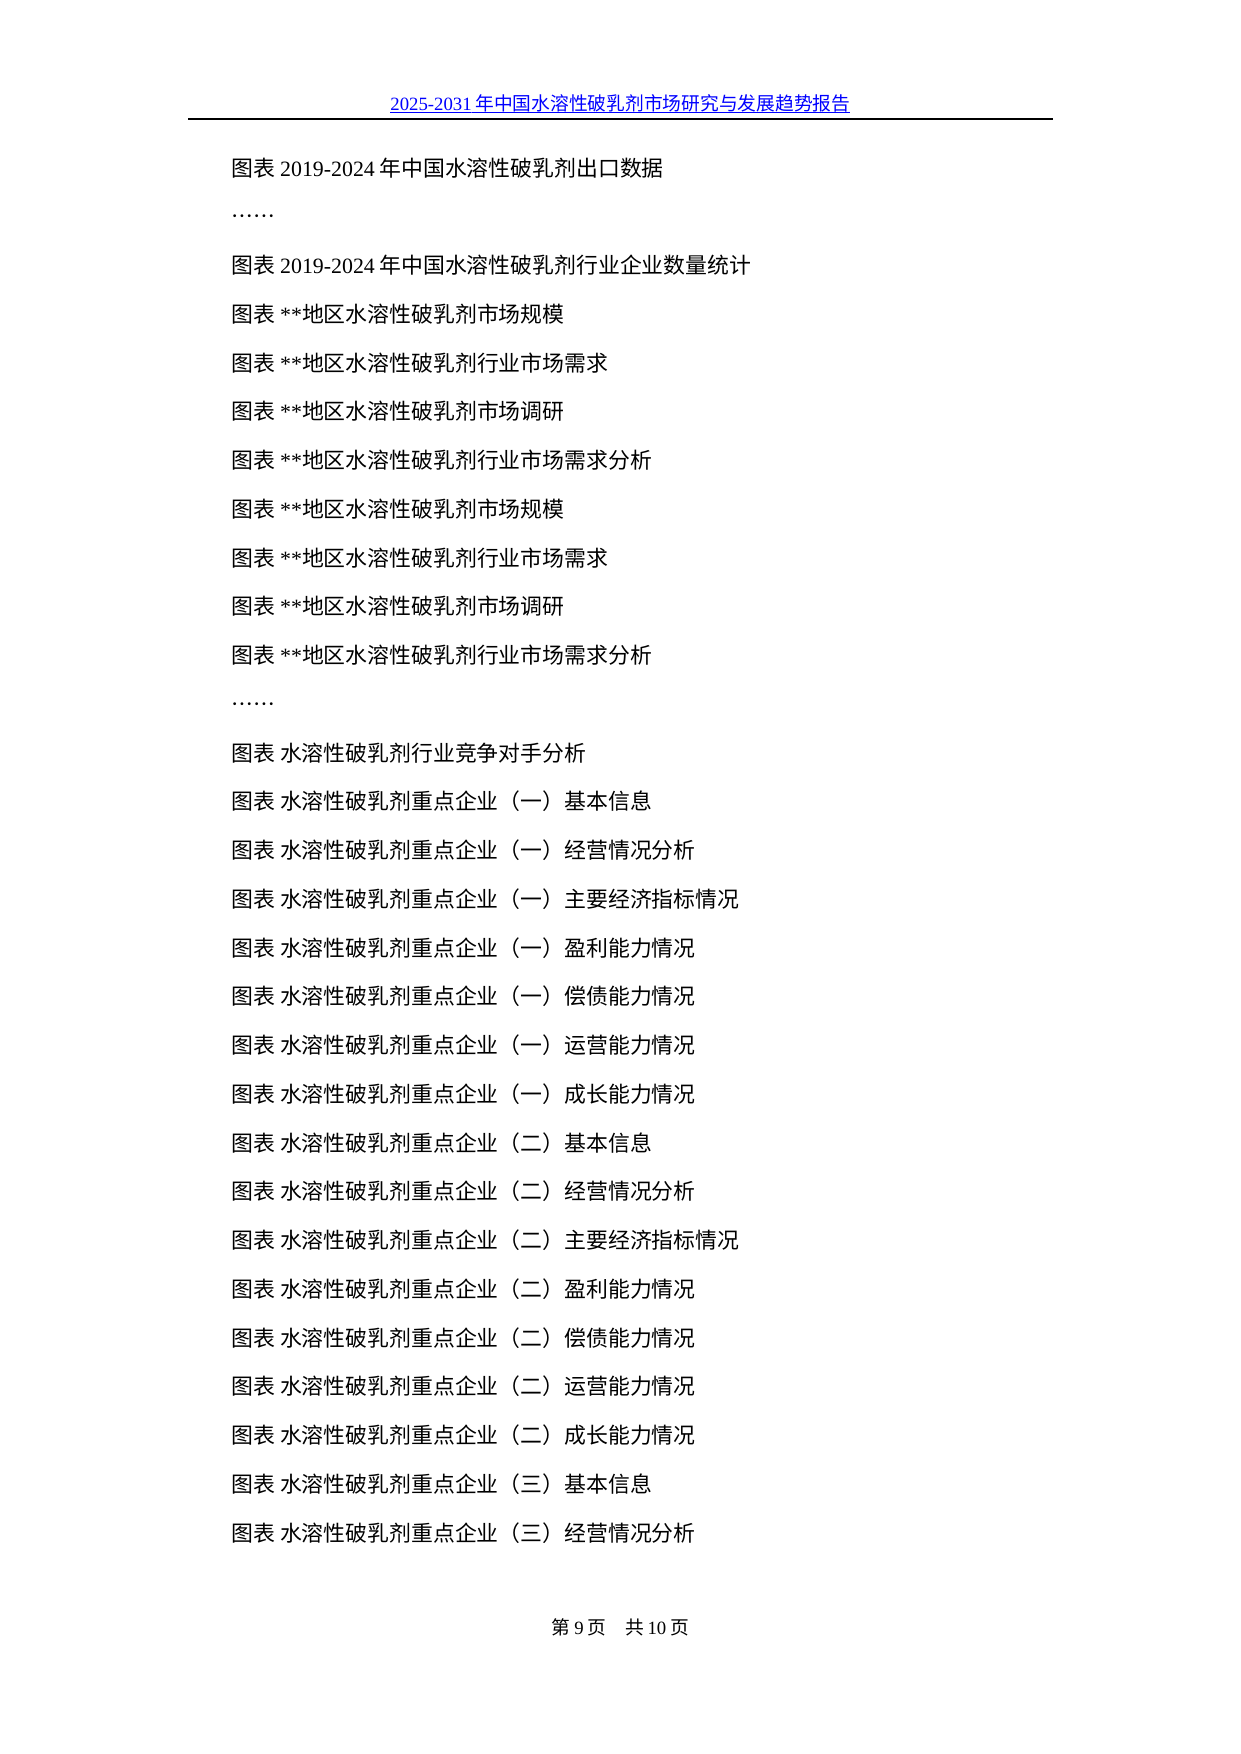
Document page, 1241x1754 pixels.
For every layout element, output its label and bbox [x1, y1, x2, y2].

text [187, 150, 1053, 1548]
